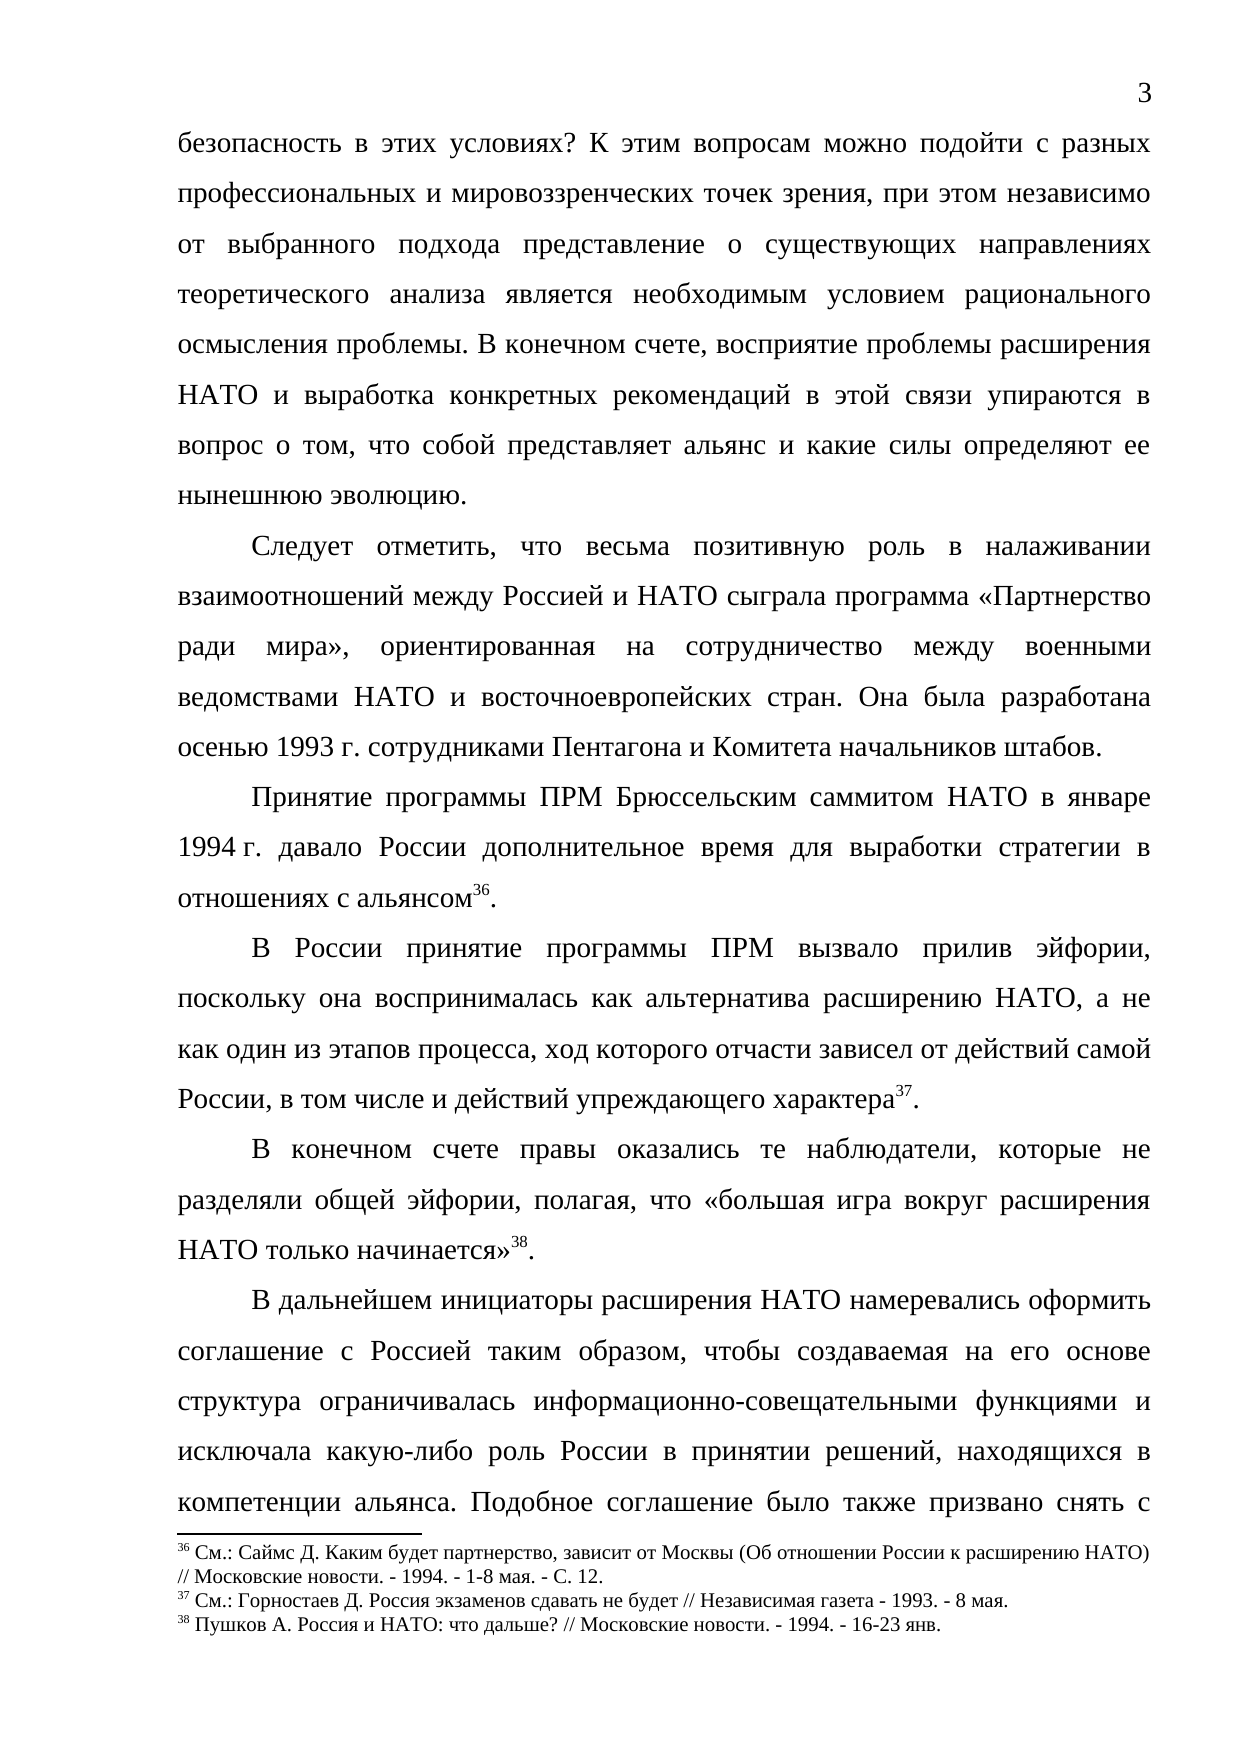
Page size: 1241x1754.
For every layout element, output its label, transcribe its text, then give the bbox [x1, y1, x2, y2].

text Принятие программы ПРМ Брюссельским саммитом НАТО в январе 1994 г. давало России дополнительное время для выработки стратегии в отношениях с альянсом. [177, 779, 1152, 913]
text В конечном счете правы оказались те наблюдатели, которые не разделяли общей эйфории, полагая, что «большая игра вокруг расширения НАТО только начинается». [177, 1131, 1152, 1266]
text Следует отметить, что весьма позитивную роль в налаживании взаимоотношений между Россией и НАТО сыграла программа «Партнерство ради мира», ориентированная на сотрудничество между военными ведомствами НАТО и восточноевропейских стран. Она была разработана осенью 1993 г. сотрудниками Пентагона и Комитета начальников штабов. [177, 528, 1152, 762]
text В России принятие программы ПРМ вызвало прилив эйфории, поскольку она воспринималась как альтернатива расширению НАТО, а не как один из этапов процесса, ход которого отчасти зависел от действий самой России, в том числе и действий упреждающего характера. [177, 930, 1152, 1115]
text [177, 125, 1152, 511]
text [177, 1282, 1152, 1517]
